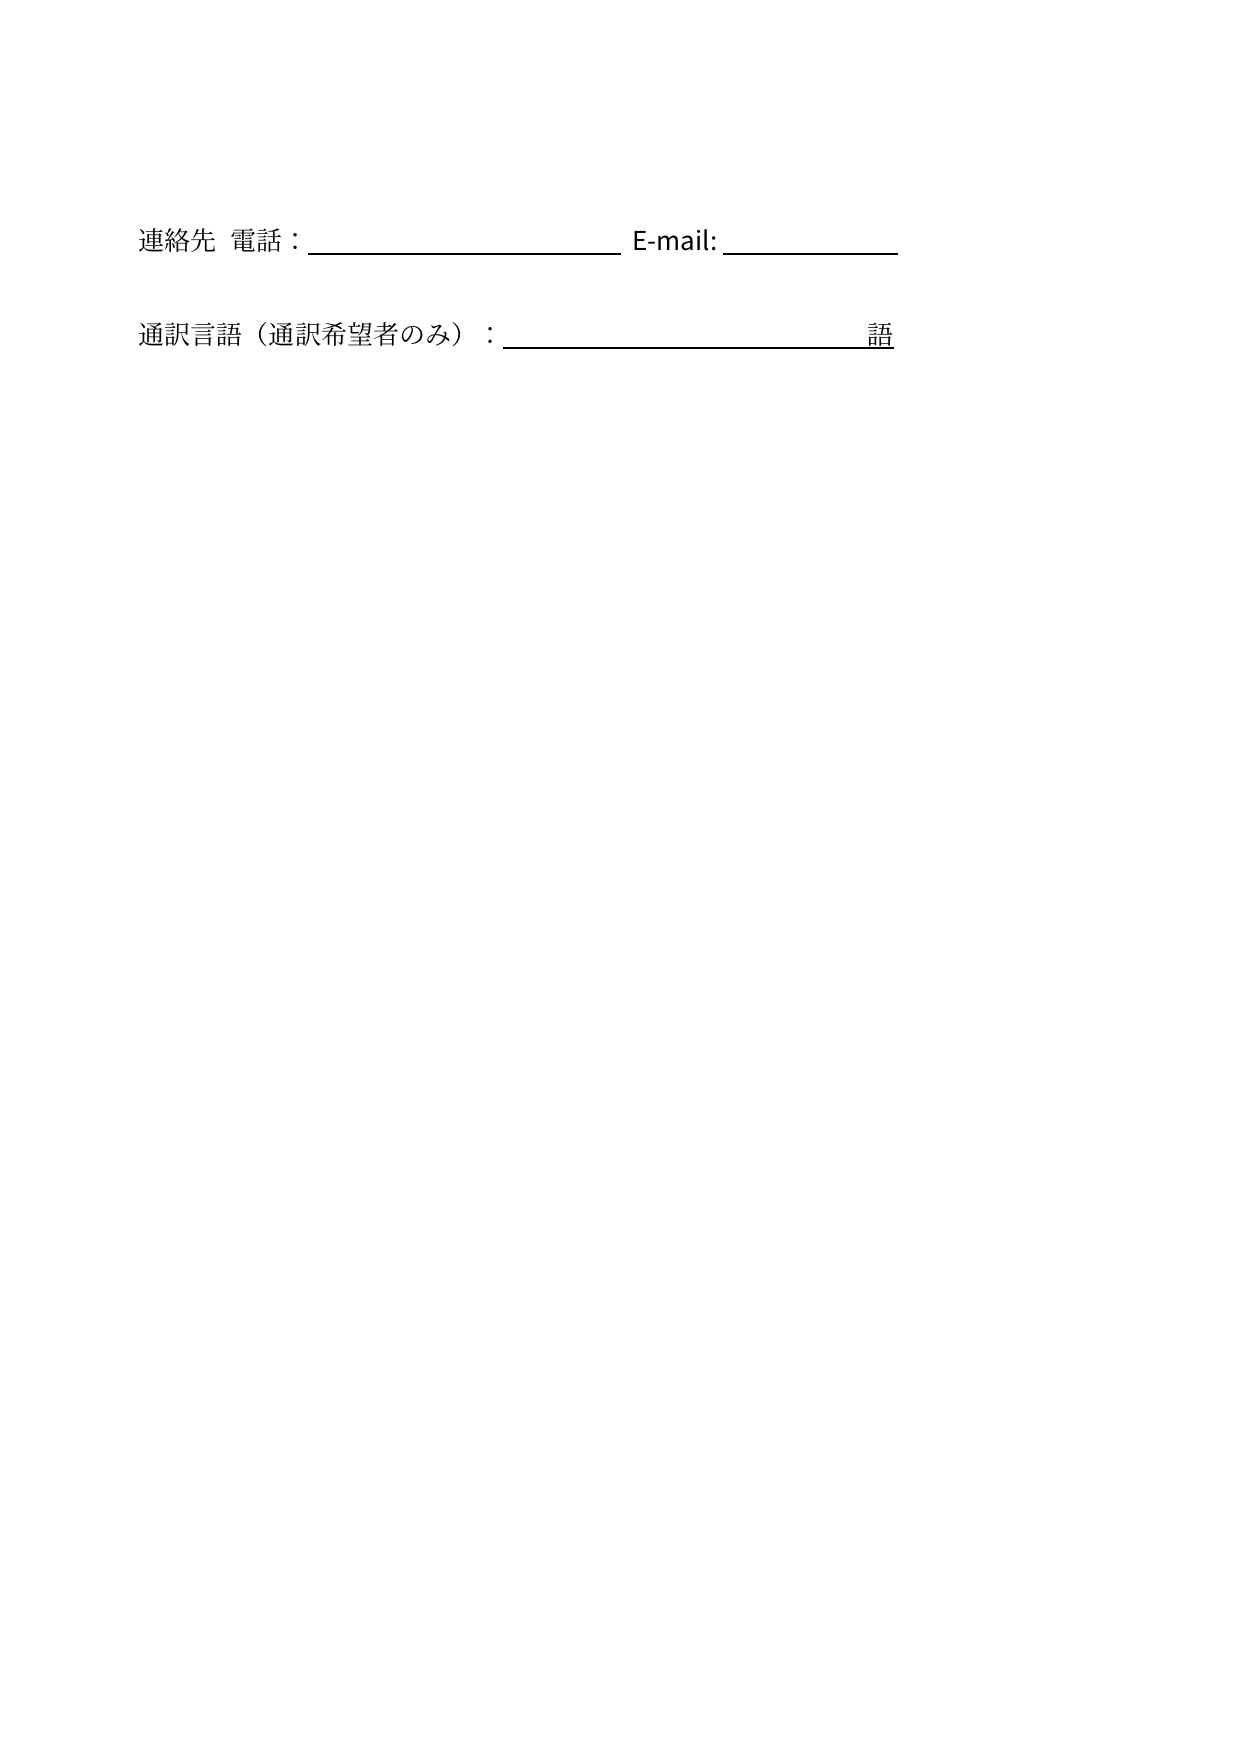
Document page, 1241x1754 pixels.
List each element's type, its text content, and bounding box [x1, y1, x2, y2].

text 通訳言語（通訳希望者のみ）： 語 [112, 314, 1128, 352]
text 連絡先 電話： E-mail: [112, 202, 1128, 277]
